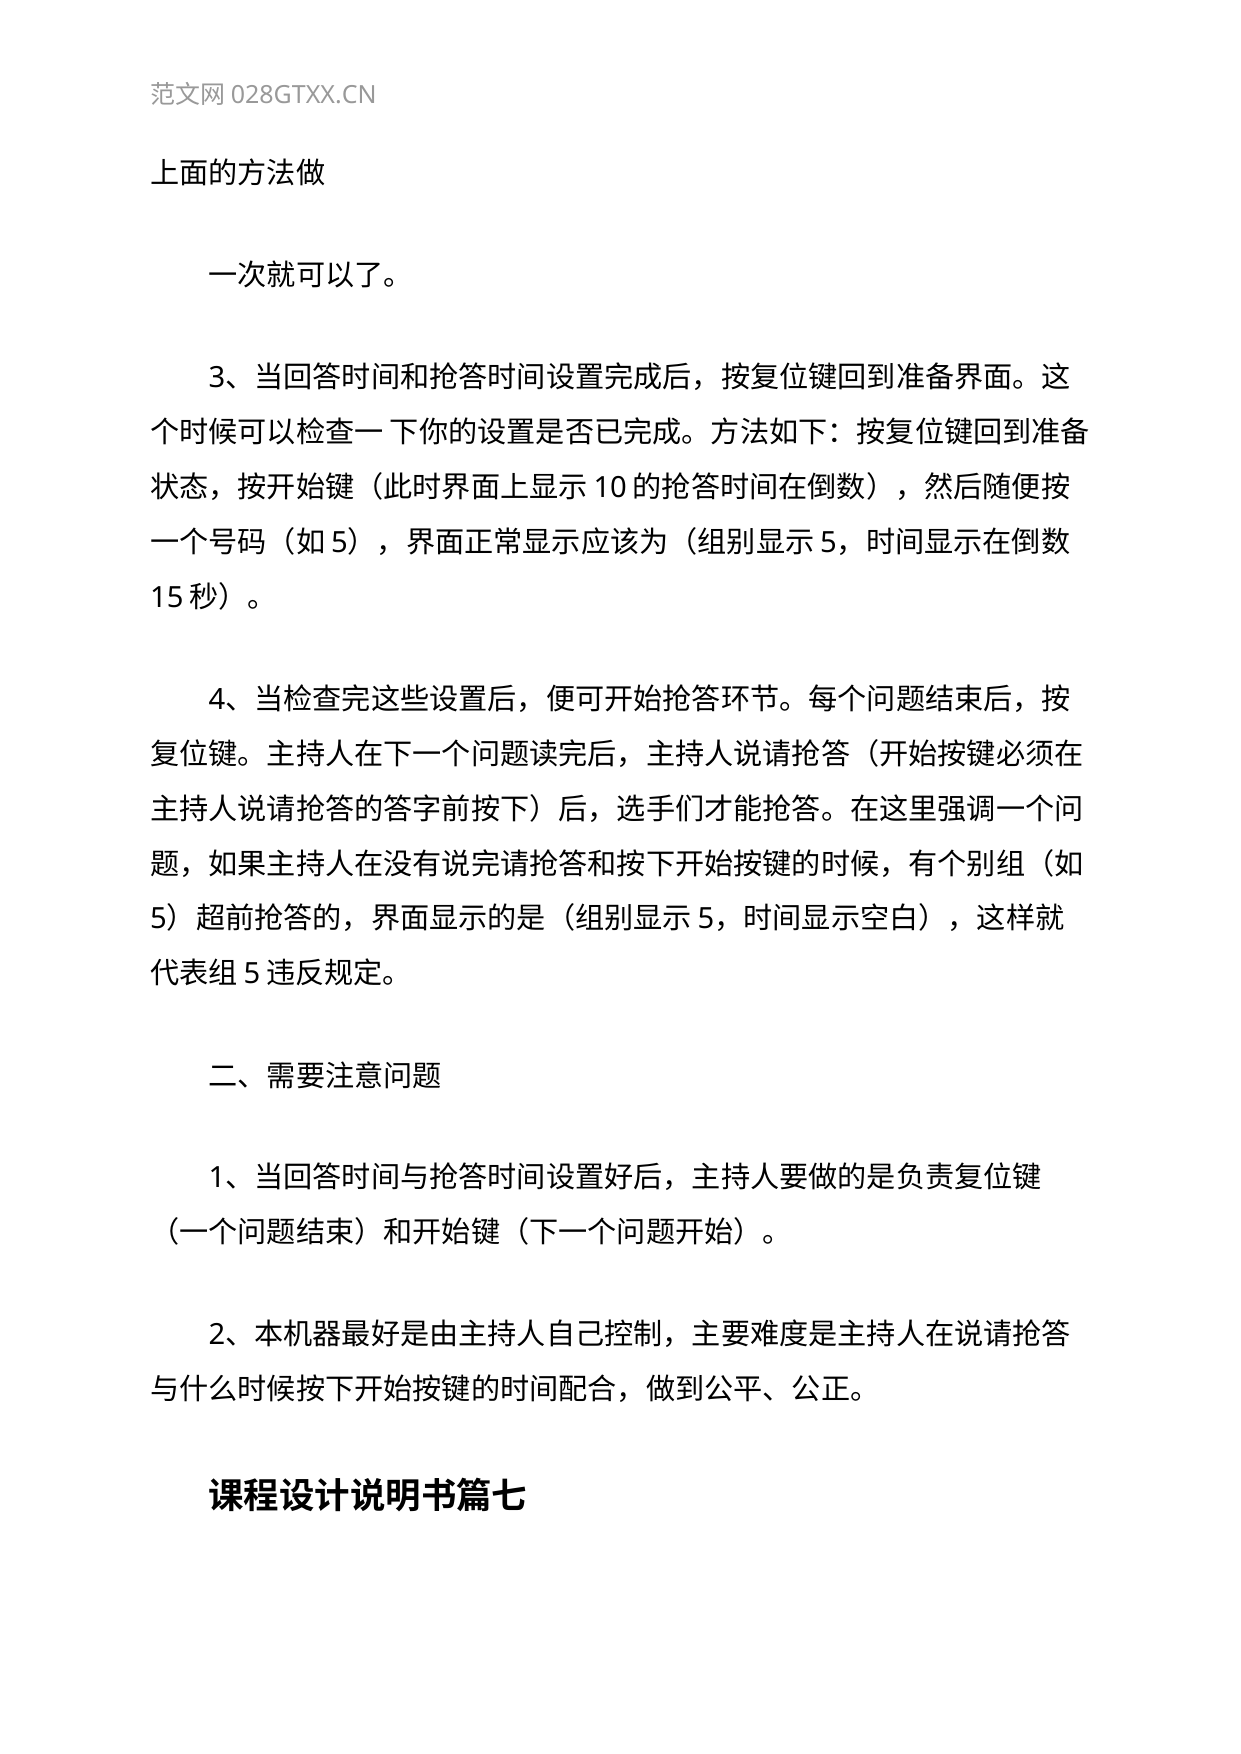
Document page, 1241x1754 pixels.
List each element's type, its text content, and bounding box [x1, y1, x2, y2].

text 3、当回答时间和抢答时间设置完成后，按复位键回到准备界面。这个时候可以检查一 下你的设置是否已完成。方法如下：按复位键回到准备状态，按开始键（此时界面上显示10的抢答时间在倒数），然后随便按一个号码（如5），界面正常显示应该为（组别显示5，时间显示在倒数15秒）。 [150, 353, 1090, 616]
text 课程设计说明书篇七 [150, 1467, 1090, 1519]
text 二、需要注意问题 [150, 1052, 1090, 1094]
text 4、当检查完这些设置后，便可开始抢答环节。每个问题结束后，按复位键。主持人在下一个问题读完后，主持人说请抢答（开始按键必须在主持人说请抢答的答字前按下）后，选手们才能抢答。在这里强调一个问题，如果主持人在没有说完请抢答和按下开始按键的时候，有个别组（如5）超前抢答的，界面显示的是（组别显示5，时间显示空白），这样就代表组5违反规定。 [150, 675, 1090, 992]
text 2、本机器最好是由主持人自己控制，主要难度是主持人在说请抢答与什么时候按下开始按键的时间配合，做到公平、公正。 [150, 1311, 1090, 1408]
text 1、当回答时间与抢答时间设置好后，主持人要做的是负责复位键（一个问题结束）和开始键（下一个问题开始）。 [150, 1154, 1090, 1251]
text 一次就可以了。 [150, 252, 1090, 294]
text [150, 150, 1090, 192]
